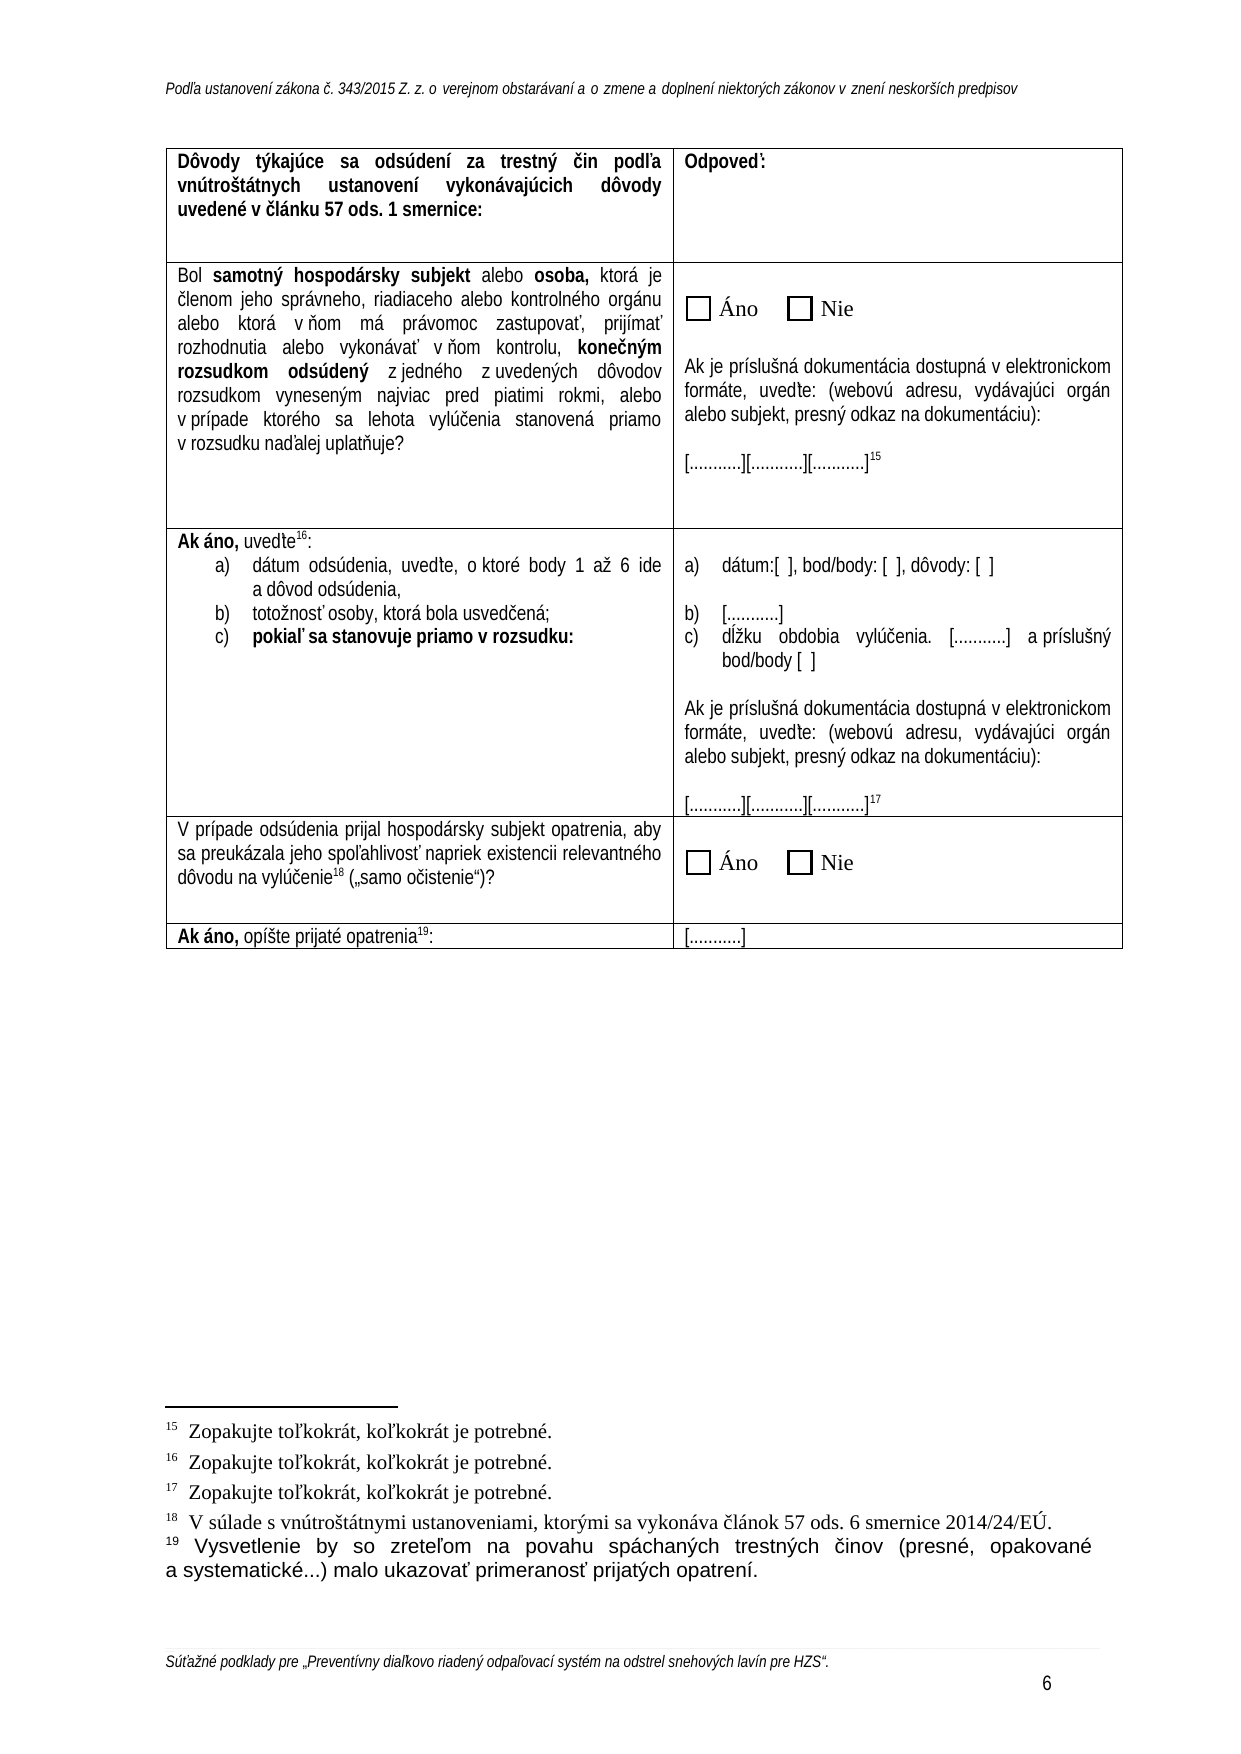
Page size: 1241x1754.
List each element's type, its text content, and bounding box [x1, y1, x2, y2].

table_cell [674, 817, 1122, 923]
table_cell V prípade odsúdenia prijal hospodársky subjekt opatrenia, aby sa preukázala jeho spoľahlivosť napriek existencii relevantného dôvodu na vylúčenie („samo očistenie“)? [167, 817, 673, 923]
table_cell Ak áno, uveďte: dátum odsúdenia, uveďte, o ktoré body 1 až 6 ide a dôvod odsúdenia, totožnosť osoby, ktorá bola usvedčená; pokiaľ sa stanovuje priamo v rozsudku: [167, 529, 673, 816]
table_cell dátum:[ ], bod/body: [ ], dôvody: [ ] [...........] dĺžku obdobia vylúčenia. [...........] a príslušný bod/body [ ] Ak je príslušná dokumentácia dostupná v elektronickom formáte, uveďte: (webovú adresu, vydávajúci orgán alebo subjekt, presný odkaz na dokumentáciu): [...........][...........][...........] [674, 529, 1122, 816]
table_cell Ak je príslušná dokumentácia dostupná v elektronickom formáte, uveďte: (webovú adresu, vydávajúci orgán alebo subjekt, presný odkaz na dokumentáciu): [...........][...........][...........] [674, 263, 1122, 527]
table_cell Ak áno, opíšte prijaté opatrenia: [167, 924, 673, 948]
table_cell Bol samotný hospodársky subjekt alebo osoba, ktorá je členom jeho správneho, riadiaceho alebo kontrolného orgánu alebo ktorá v ňom má právomoc zastupovať, prijímať rozhodnutia alebo vykonávať v ňom kontrolu, konečným rozsudkom odsúdený z jedného z uvedených dôvodov rozsudkom vyneseným najviac pred piatimi rokmi, alebo v prípade ktorého sa lehota vylúčenia stanovená priamo v rozsudku naďalej uplatňuje? [167, 263, 673, 527]
table_cell [...........] [674, 924, 1122, 948]
table_header Odpoveď: [674, 149, 1122, 262]
table_header Dôvody týkajúce sa odsúdení za trestný čin podľa vnútroštátnych ustanovení vykonávajúcich dôvody uvedené v článku 57 ods. 1 smernice: [167, 149, 673, 262]
